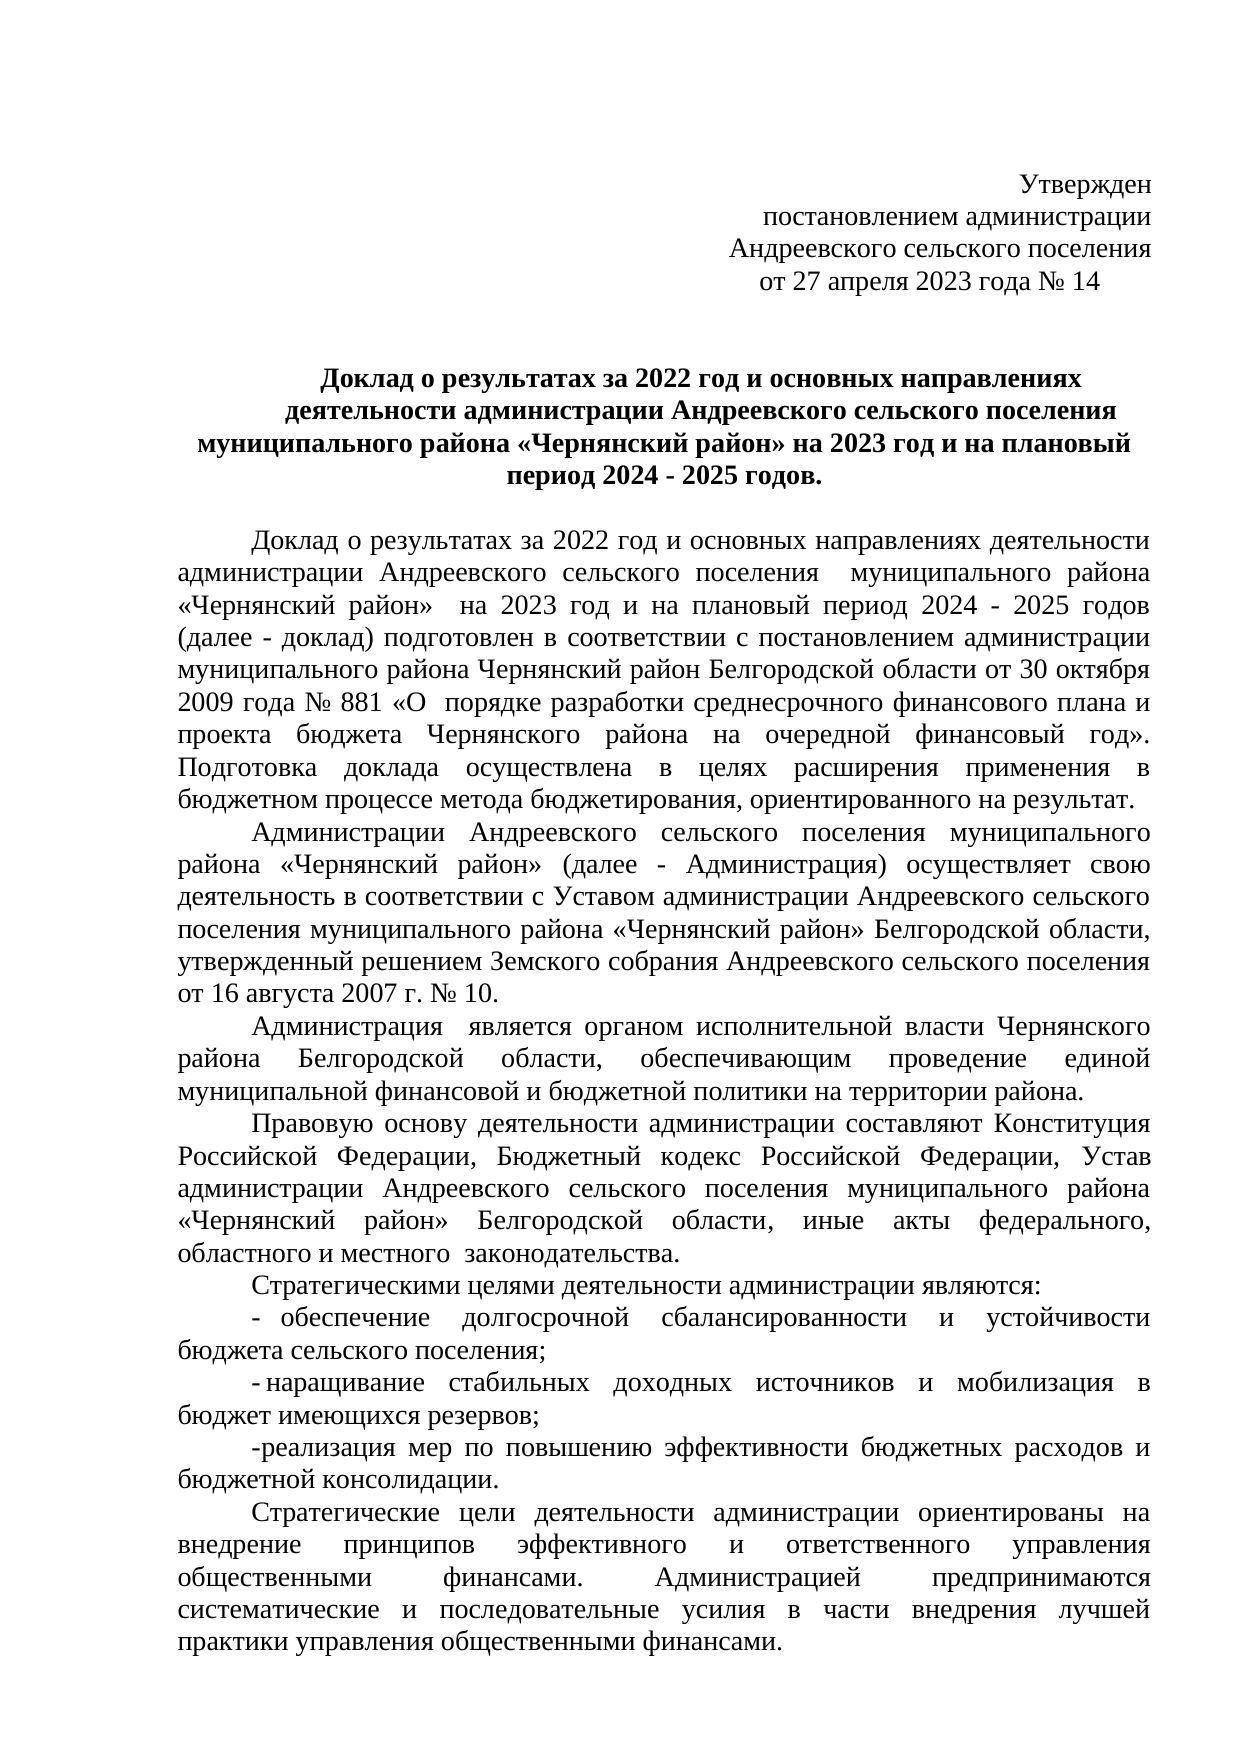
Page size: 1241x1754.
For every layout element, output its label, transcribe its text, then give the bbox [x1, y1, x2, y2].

list наращивание стабильных доходных источников и мобилизация в бюджет имеющихся резервов; [177, 1365, 1152, 1430]
text деятельности администрации Андреевского сельского поселения муниципального района «Чернянский район» на 2023 год и на плановый период 2024 - 2025 годов. [177, 393, 1152, 491]
text Правовую основу деятельности администрации составляют Конституция Российской Федерации, Бюджетный кодекс Российской Федерации, Устав администрации Андреевского сельского поселения муниципального района «Чернянский район» Белгородской области, иные акты федерального, областного и местного законодательства. [177, 1106, 1152, 1268]
text от 27 апреля 2023 года № 14 [177, 264, 1152, 296]
text Доклад о результатах за 2022 год и основных направлениях деятельности администрации Андреевского сельского поселения муниципального района «Чернянский район» на 2023 год и на плановый период 2024 - 2025 годов (далее - доклад) подготовлен в соответствии с постановлением администрации муниципального района Чернянский район Белгородской области от 30 октября 2009 года № 881 «О порядке разработки среднесрочного финансового плана и проекта бюджета Чернянского района на очередной финансовый год». Подготовка доклада осуществлена в целях расширения применения в бюджетном процессе метода бюджетирования, ориентированного на результат. [177, 523, 1152, 814]
list обеспечение долгосрочной сбалансированности и устойчивости бюджета сельского поселения; [177, 1301, 1152, 1365]
text Утвержден [177, 167, 1152, 199]
text постановлением администрации [177, 199, 1152, 231]
text Стратегическими целями деятельности администрации являются: [177, 1268, 1152, 1301]
text Администрации Андреевского сельского поселения муниципального района «Чернянский район» (далее - Администрация) осуществляет свою деятельность в соответствии с Уставом администрации Андреевского сельского поселения муниципального района «Чернянский район» Белгородской области, утвержденный решением Земского собрания Андреевского сельского поселения от 16 августа 2007 г. № 10. [177, 814, 1152, 1009]
text Администрация является органом исполнительной власти Чернянского района Белгородской области, обеспечивающим проведение единой муниципальной финансовой и бюджетной политики на территории района. [177, 1009, 1152, 1106]
text Андреевского сельского поселения [177, 231, 1152, 264]
text Доклад о результатах за 2022 год и основных направлениях [177, 361, 1152, 393]
text Стратегические цели деятельности администрации ориентированы на внедрение принципов эффективного и ответственного управления общественными финансами. Администрацией предпринимаются систематические и последовательные усилия в части внедрения лучшей практики управления общественными финансами. [177, 1495, 1152, 1657]
list реализация мер по повышению эффективности бюджетных расходов и бюджетной консолидации. [177, 1430, 1152, 1495]
